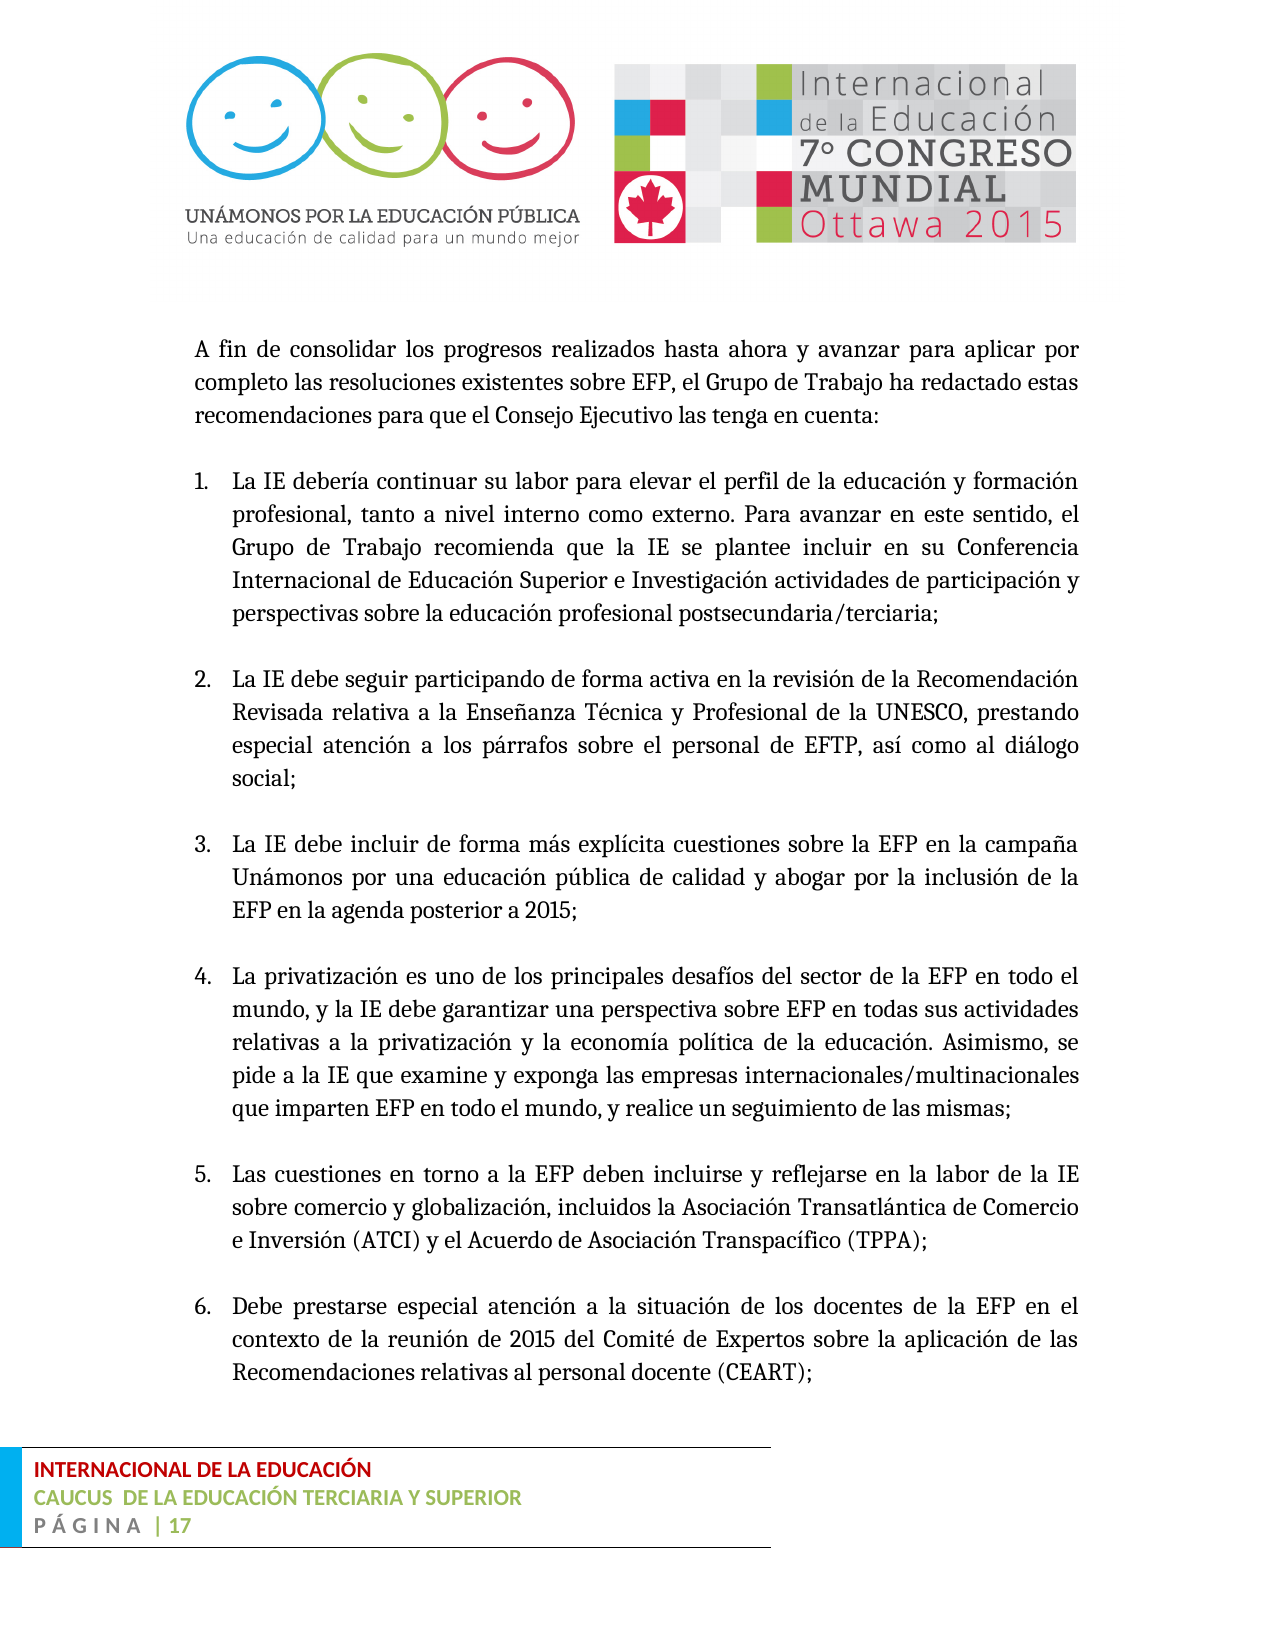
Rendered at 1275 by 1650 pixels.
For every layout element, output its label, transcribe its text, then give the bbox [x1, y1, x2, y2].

list Las cuestiones en torno a la EFP deben incluirse y reflejarse en la labor de la IE sobre comercio y globalización, incluidos la Asociación Transatlántica de Comercio e Inversión (ATCI) y el Acuerdo de Asociación Transpacífico (TPPA); [194, 1160, 1080, 1255]
list La IE debe seguir participando de forma activa en la revisión de la Recomendación Revisada relativa a la Enseñanza Técnica y Profesional de la UNESCO, prestando especial atención a los párrafos sobre el personal de EFTP, así como al diálogo social; [194, 665, 1080, 793]
list La IE debe incluir de forma más explícita cuestiones sobre la EFP en la campaña Unámonos por una educación pública de calidad y abogar por la inclusión de la EFP en la agenda posterior a 2015; [194, 830, 1080, 925]
list Debe prestarse especial atención a la situación de los docentes de la EFP en el contexto de la reunión de 2015 del Comité de Expertos sobre la aplicación de las Recomendaciones relativas al personal docente (CEART); [194, 1292, 1080, 1387]
text A fin de consolidar los progresos realizados hasta ahora y avanzar para aplicar por completo las resoluciones existentes sobre EFP, el Grupo de Trabajo ha redactado estas recomendaciones para que el Consejo Ejecutivo las tenga en cuenta: [194, 334, 1080, 429]
list La IE debería continuar su labor para elevar el perfil de la educación y formación profesional, tanto a nivel interno como externo. Para avanzar en este sentido, el Grupo de Trabajo recomienda que la IE se plantee incluir en su Conferencia Internacional de Educación Superior e Investigación actividades de participación y perspectivas sobre la educación profesional postsecundaria/terciaria; [194, 467, 1080, 627]
picture [150, 0, 1125, 302]
list La privatización es uno de los principales desafíos del sector de la EFP en todo el mundo, y la IE debe garantizar una perspectiva sobre EFP en todas sus actividades relativas a la privatización y la economía política de la educación. Asimismo, se pide a la IE que examine y exponga las empresas internacionales/multinacionales que imparten EFP en todo el mundo, y realice un seguimiento de las mismas; [194, 962, 1080, 1123]
